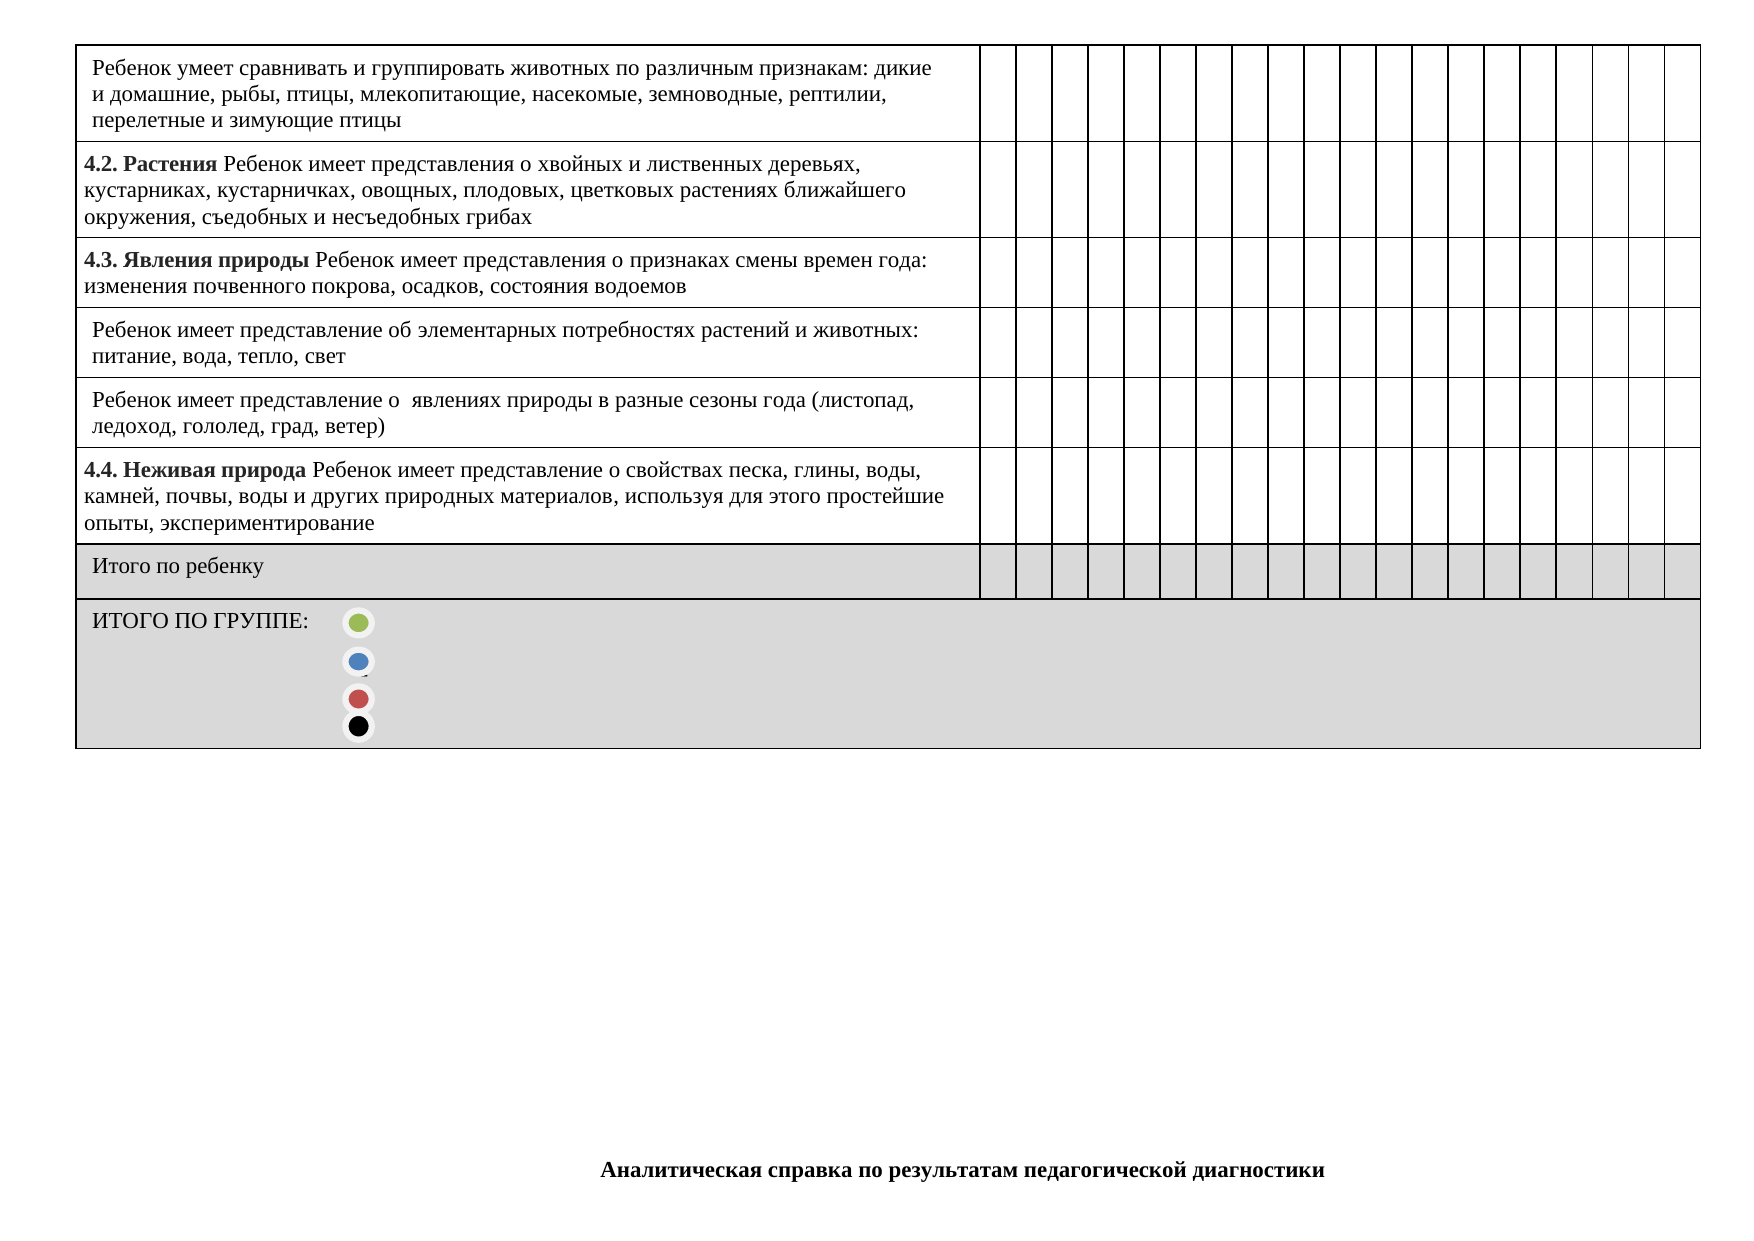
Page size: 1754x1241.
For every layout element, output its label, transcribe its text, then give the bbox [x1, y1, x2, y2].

table_cell [1485, 378, 1519, 447]
table_cell [1161, 545, 1195, 598]
table_cell 4.4. Неживая природа Ребенок имеет представление о свойствах песка, глины, воды, камней, почвы, воды и других природных материалов, используя для этого простейшие опыты, экспериментирование [77, 448, 979, 543]
text Аналитическая справка по результатам педагогической диагностики [227, 1156, 1698, 1182]
table_cell [1233, 545, 1267, 598]
table_cell [1161, 142, 1195, 237]
table_cell [1485, 545, 1519, 598]
table_cell [1413, 142, 1447, 237]
table_cell [1017, 448, 1051, 543]
table_cell [1557, 238, 1592, 307]
table_cell [1557, 308, 1592, 377]
table_cell [1449, 142, 1483, 237]
table_cell [1629, 142, 1664, 237]
table_cell [1269, 308, 1303, 377]
table_cell [1629, 378, 1664, 447]
table_cell [1161, 378, 1195, 447]
table_cell [981, 238, 1015, 307]
table_cell [1449, 46, 1483, 141]
table_cell [1197, 308, 1231, 377]
table_cell [1341, 545, 1375, 598]
table_cell Ребенок умеет сравнивать и группировать животных по различным признакам: дикие и домашние, рыбы, птицы, млекопитающие, насекомые, земноводные, рептилии, перелетные и зимующие птицы [77, 46, 979, 141]
table_cell [1629, 46, 1664, 141]
table_cell [1233, 448, 1267, 543]
table_cell 4.3. Явления природы Ребенок имеет представления о признаках смены времен года: изменения почвенного покрова, осадков, состояния водоемов [77, 238, 979, 307]
table_cell [1053, 545, 1087, 598]
table_cell [1233, 142, 1267, 237]
table_cell [1449, 448, 1483, 543]
table_cell [1125, 238, 1159, 307]
table_cell 4.2. Растения Ребенок имеет представления о хвойных и лиственных деревьях, кустарниках, кустарничках, овощных, плодовых, цветковых растениях ближайшего окружения, съедобных и несъедобных грибах [77, 142, 979, 237]
table_cell [1125, 545, 1159, 598]
table_cell [1017, 378, 1051, 447]
table_cell [1629, 545, 1664, 598]
table_cell [1665, 378, 1700, 447]
table_cell [1161, 448, 1195, 543]
table_cell [1485, 448, 1519, 543]
table_cell [1125, 142, 1159, 237]
table_cell [1305, 545, 1339, 598]
table_cell [1377, 46, 1411, 141]
table_cell [1125, 448, 1159, 543]
table_cell [1017, 46, 1051, 141]
table_cell [1665, 308, 1700, 377]
table_cell [1521, 238, 1555, 307]
table_cell [1053, 142, 1087, 237]
table_cell [1593, 238, 1628, 307]
table_cell Итого по ребенку [77, 545, 979, 598]
table_cell [1197, 142, 1231, 237]
table_cell [1089, 46, 1123, 141]
table_cell [1341, 46, 1375, 141]
table_cell [1341, 308, 1375, 377]
table_cell [1377, 142, 1411, 237]
table_cell [1521, 46, 1555, 141]
table_cell [1485, 142, 1519, 237]
table_cell [1413, 46, 1447, 141]
table_cell [1161, 308, 1195, 377]
table_cell [1521, 448, 1555, 543]
table_cell [1449, 238, 1483, 307]
table_cell [1557, 448, 1592, 543]
table_cell [1665, 142, 1700, 237]
table_cell [1557, 378, 1592, 447]
table_cell [1341, 448, 1375, 543]
table_cell [1017, 238, 1051, 307]
table_cell [1053, 46, 1087, 141]
table_cell [1665, 238, 1700, 307]
table_cell [1485, 308, 1519, 377]
table_cell [1197, 238, 1231, 307]
table_cell [1593, 142, 1628, 237]
table_cell [1521, 378, 1555, 447]
table_cell [1089, 545, 1123, 598]
table_cell [981, 142, 1015, 237]
table_cell [1593, 308, 1628, 377]
table_cell [1017, 142, 1051, 237]
table_cell [1665, 46, 1700, 141]
table_cell [1125, 378, 1159, 447]
table_cell [1161, 238, 1195, 307]
table_cell [1089, 378, 1123, 447]
table_cell [1233, 308, 1267, 377]
table_cell [1197, 448, 1231, 543]
table_cell [1089, 308, 1123, 377]
table_cell [1089, 142, 1123, 237]
table_cell [1449, 308, 1483, 377]
table_cell [1485, 46, 1519, 141]
table_cell [1413, 308, 1447, 377]
table_cell [1665, 448, 1700, 543]
table_cell [1233, 46, 1267, 141]
table_cell [1341, 142, 1375, 237]
table_cell [1557, 545, 1592, 598]
table_cell [1305, 448, 1339, 543]
table_cell [1413, 238, 1447, 307]
table_cell [1341, 378, 1375, 447]
table_cell [1053, 308, 1087, 377]
table_cell [1233, 238, 1267, 307]
table_cell [1269, 448, 1303, 543]
table_cell ИТОГО ПО ГРУППЕ: - - - - [77, 600, 1700, 748]
table_cell [1305, 46, 1339, 141]
table_cell [1269, 238, 1303, 307]
table_cell [1377, 378, 1411, 447]
table_cell [1053, 238, 1087, 307]
table_cell [1197, 46, 1231, 141]
table_cell [1557, 46, 1592, 141]
table_cell [1053, 378, 1087, 447]
table_cell [1377, 545, 1411, 598]
table_cell [1269, 46, 1303, 141]
table_cell [1269, 545, 1303, 598]
table_cell [981, 378, 1015, 447]
table_cell [981, 545, 1015, 598]
table_cell [1269, 378, 1303, 447]
table_cell [1377, 308, 1411, 377]
table_cell [981, 448, 1015, 543]
table_cell [1197, 378, 1231, 447]
table_cell [1377, 448, 1411, 543]
table_cell [1089, 448, 1123, 543]
table_cell [1305, 238, 1339, 307]
table_cell Ребенок имеет представление о явлениях природы в разные сезоны года (листопад, ледоход, гололед, град, ветер) [77, 378, 979, 447]
table_cell [1557, 142, 1592, 237]
table_cell [1521, 545, 1555, 598]
table_cell [1017, 545, 1051, 598]
table_cell [1197, 545, 1231, 598]
table_cell [1449, 378, 1483, 447]
table_cell [1305, 142, 1339, 237]
table_cell [1629, 448, 1664, 543]
table_cell [1089, 238, 1123, 307]
table_cell [1161, 46, 1195, 141]
table_cell Ребенок имеет представление об элементарных потребностях растений и животных: питание, вода, тепло, свет [77, 308, 979, 377]
table_cell [1125, 46, 1159, 141]
table_cell [981, 308, 1015, 377]
table_cell [1629, 238, 1664, 307]
table_cell [1017, 308, 1051, 377]
table_cell [1305, 308, 1339, 377]
table_cell [1269, 142, 1303, 237]
table_cell [1593, 545, 1628, 598]
table_cell [1413, 448, 1447, 543]
table_cell [1413, 378, 1447, 447]
table_cell [1305, 378, 1339, 447]
table_cell [1341, 238, 1375, 307]
table_cell [1485, 238, 1519, 307]
table_cell [1593, 448, 1628, 543]
table_cell [1233, 378, 1267, 447]
table_cell [1053, 448, 1087, 543]
table_cell [1665, 545, 1700, 598]
table_cell [1413, 545, 1447, 598]
table_cell [1521, 142, 1555, 237]
table_cell [1593, 46, 1628, 141]
table_cell [1629, 308, 1664, 377]
table_cell [1125, 308, 1159, 377]
table_cell [1521, 308, 1555, 377]
table_cell [1449, 545, 1483, 598]
table_cell [1593, 378, 1628, 447]
table_cell [981, 46, 1015, 141]
table_cell [1377, 238, 1411, 307]
